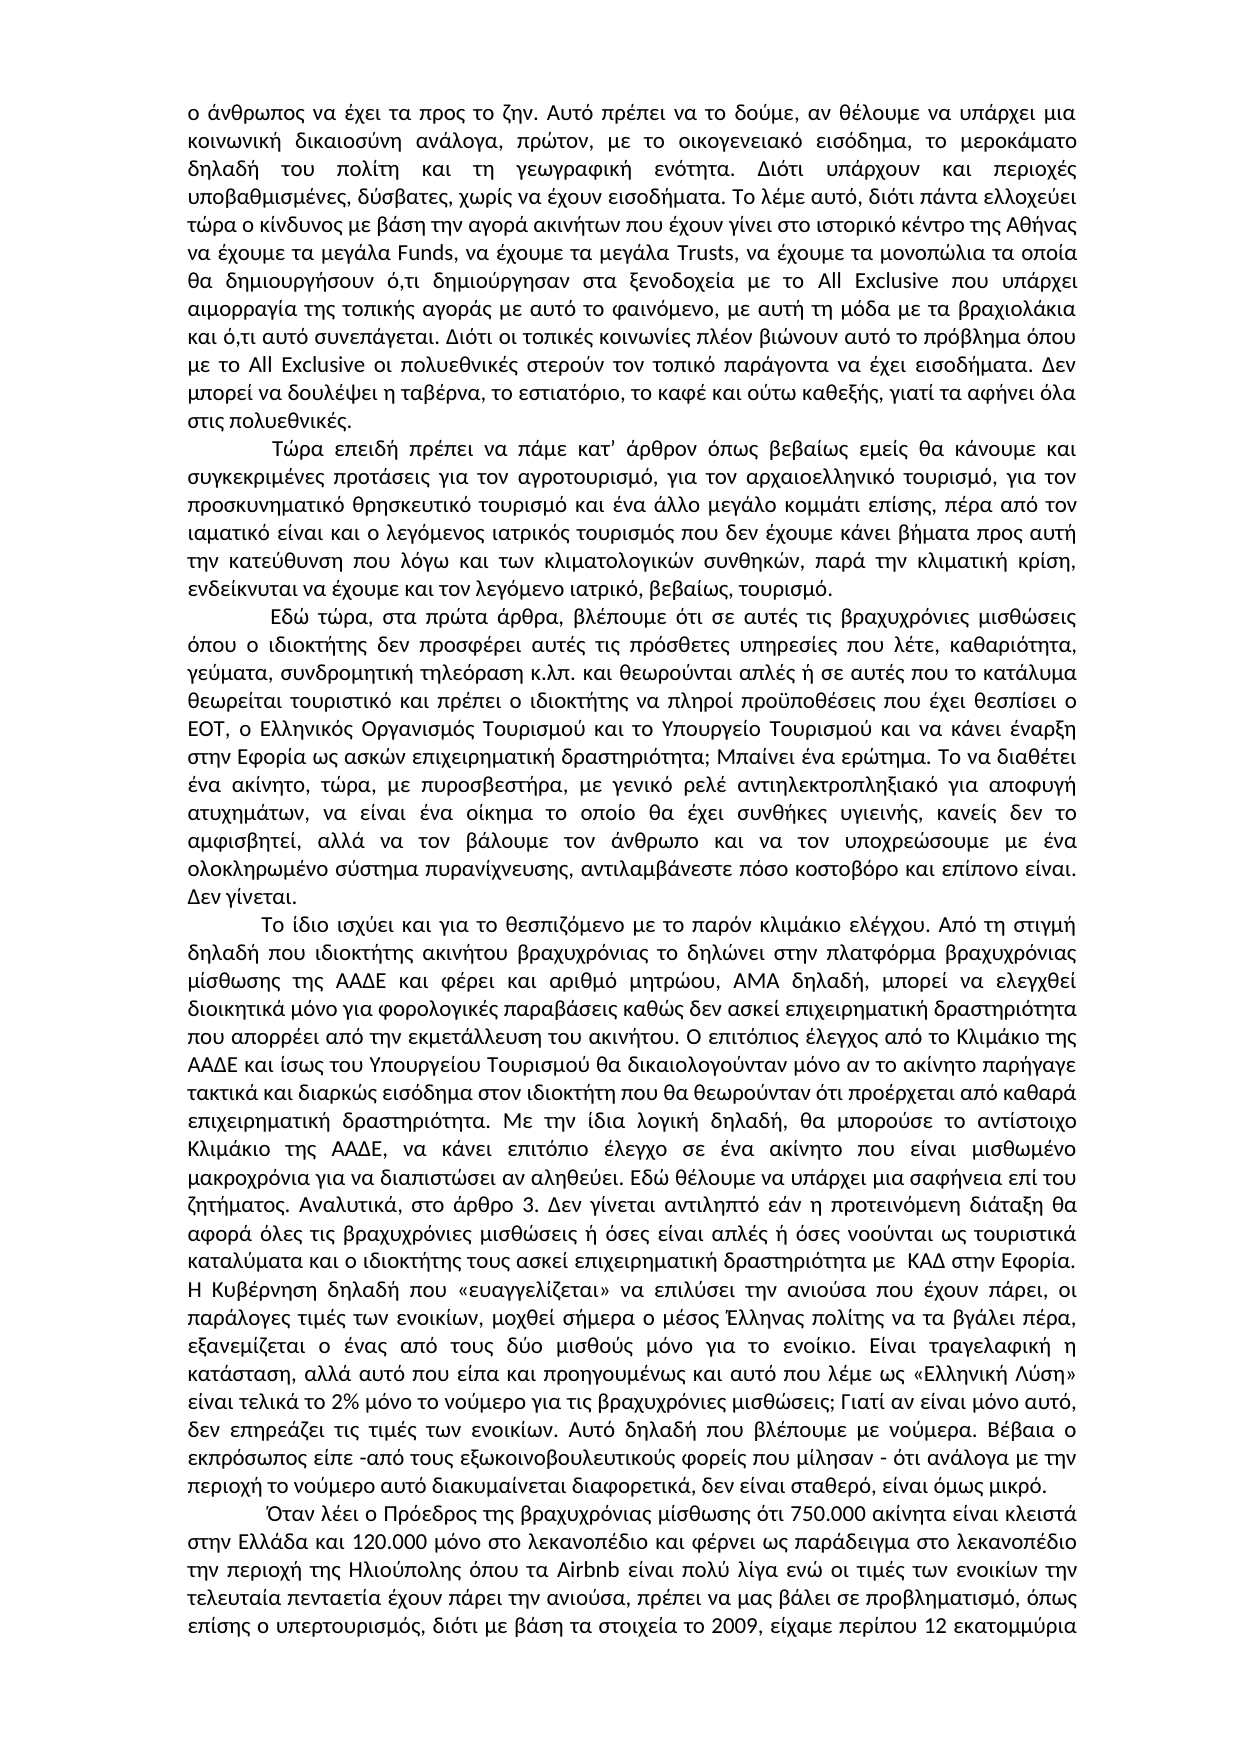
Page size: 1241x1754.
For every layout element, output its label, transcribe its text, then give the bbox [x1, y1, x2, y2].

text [187, 1499, 1078, 1639]
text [187, 98, 1078, 434]
text Τώρα επειδή πρέπει να πάμε κατ’ άρθρον όπως βεβαίως εμείς θα κάνουμε και συγκεκριμένες προτάσεις για τον αγροτουρισμό, για τον αρχαιοελληνικό τουρισμό, για τον προσκυνηματικό θρησκευτικό τουρισμό και ένα άλλο μεγάλο κομμάτι επίσης, πέρα από τον ιαματικό είναι και ο λεγόμενος ιατρικός τουρισμός που δεν έχουμε κάνει βήματα προς αυτή την κατεύθυνση που λόγω και των κλιματολογικών συνθηκών, παρά την κλιματική κρίση, ενδείκνυται να έχουμε και τον λεγόμενο ιατρικό, βεβαίως, τουρισμό. [187, 434, 1078, 602]
text Εδώ τώρα, στα πρώτα άρθρα, βλέπουμε ότι σε αυτές τις βραχυχρόνιες μισθώσεις όπου ο ιδιοκτήτης δεν προσφέρει αυτές τις πρόσθετες υπηρεσίες που λέτε, καθαριότητα, γεύματα, συνδρομητική τηλεόραση κ.λπ. και θεωρούνται απλές ή σε αυτές που το κατάλυμα θεωρείται τουριστικό και πρέπει ο ιδιοκτήτης να πληροί προϋποθέσεις που έχει θεσπίσει ο ΕΟΤ, ο Ελληνικός Οργανισμός Τουρισμού και το Υπουργείο Τουρισμού και να κάνει έναρξη στην Εφορία ως ασκών επιχειρηματική δραστηριότητα; Μπαίνει ένα ερώτημα. Το να διαθέτει ένα ακίνητο, τώρα, με πυροσβεστήρα, με γενικό ρελέ αντιηλεκτροπληξιακό για αποφυγή ατυχημάτων, να είναι ένα οίκημα το οποίο θα έχει συνθήκες υγιεινής, κανείς δεν το αμφισβητεί, αλλά να τον βάλουμε τον άνθρωπο και να τον υποχρεώσουμε με ένα ολοκληρωμένο σύστημα πυρανίχνευσης, αντιλαμβάνεστε πόσο κοστοβόρο και επίπονο είναι. Δεν γίνεται. [187, 602, 1078, 910]
text Το ίδιο ισχύει και για το θεσπιζόμενο με το παρόν κλιμάκιο ελέγχου. Από τη στιγμή δηλαδή που ιδιοκτήτης ακινήτου βραχυχρόνιας το δηλώνει στην πλατφόρμα βραχυχρόνιας μίσθωσης της ΑΑΔΕ και φέρει και αριθμό μητρώου, ΑΜΑ δηλαδή, μπορεί να ελεγχθεί διοικητικά μόνο για φορολογικές παραβάσεις καθώς δεν ασκεί επιχειρηματική δραστηριότητα που απορρέει από την εκμετάλλευση του ακινήτου. Ο επιτόπιος έλεγχος από το Κλιμάκιο της ΑΑΔΕ και ίσως του Υπουργείου Τουρισμού θα δικαιολογούνταν μόνο αν το ακίνητο παρήγαγε τακτικά και διαρκώς εισόδημα στον ιδιοκτήτη που θα θεωρούνταν ότι προέρχεται από καθαρά επιχειρηματική δραστηριότητα. Με την ίδια λογική δηλαδή, θα μπορούσε το αντίστοιχο Κλιμάκιο της ΑΑΔΕ, να κάνει επιτόπιο έλεγχο σε ένα ακίνητο που είναι μισθωμένο μακροχρόνια για να διαπιστώσει αν αληθεύει. Εδώ θέλουμε να υπάρχει μια σαφήνεια επί του ζητήματος. Αναλυτικά, στο άρθρο 3. Δεν γίνεται αντιληπτό εάν η προτεινόμενη διάταξη θα αφορά όλες τις βραχυχρόνιες μισθώσεις ή όσες είναι απλές ή όσες νοούνται ως τουριστικά καταλύματα και ο ιδιοκτήτης τους ασκεί επιχειρηματική δραστηριότητα με ΚΑΔ στην Εφορία. Η Κυβέρνηση δηλαδή που «ευαγγελίζεται» να επιλύσει την ανιούσα που έχουν πάρει, οι παράλογες τιμές των ενοικίων, μοχθεί σήμερα ο μέσος Έλληνας πολίτης να τα βγάλει πέρα, εξανεμίζεται ο ένας από τους δύο μισθούς μόνο για το ενοίκιο. Είναι τραγελαφική η κατάσταση, αλλά αυτό που είπα και προηγουμένως και αυτό που λέμε ως «Ελληνική Λύση» είναι τελικά το 2% μόνο το νούμερο για τις βραχυχρόνιες μισθώσεις; Γιατί αν είναι μόνο αυτό, δεν επηρεάζει τις τιμές των ενοικίων. Αυτό δηλαδή που βλέπουμε με νούμερα. Βέβαια ο εκπρόσωπος είπε -από τους εξωκοινοβουλευτικούς φορείς που μίλησαν - ότι ανάλογα με την περιοχή το νούμερο αυτό διακυμαίνεται διαφορετικά, δεν είναι σταθερό, είναι όμως μικρό. [187, 910, 1078, 1499]
